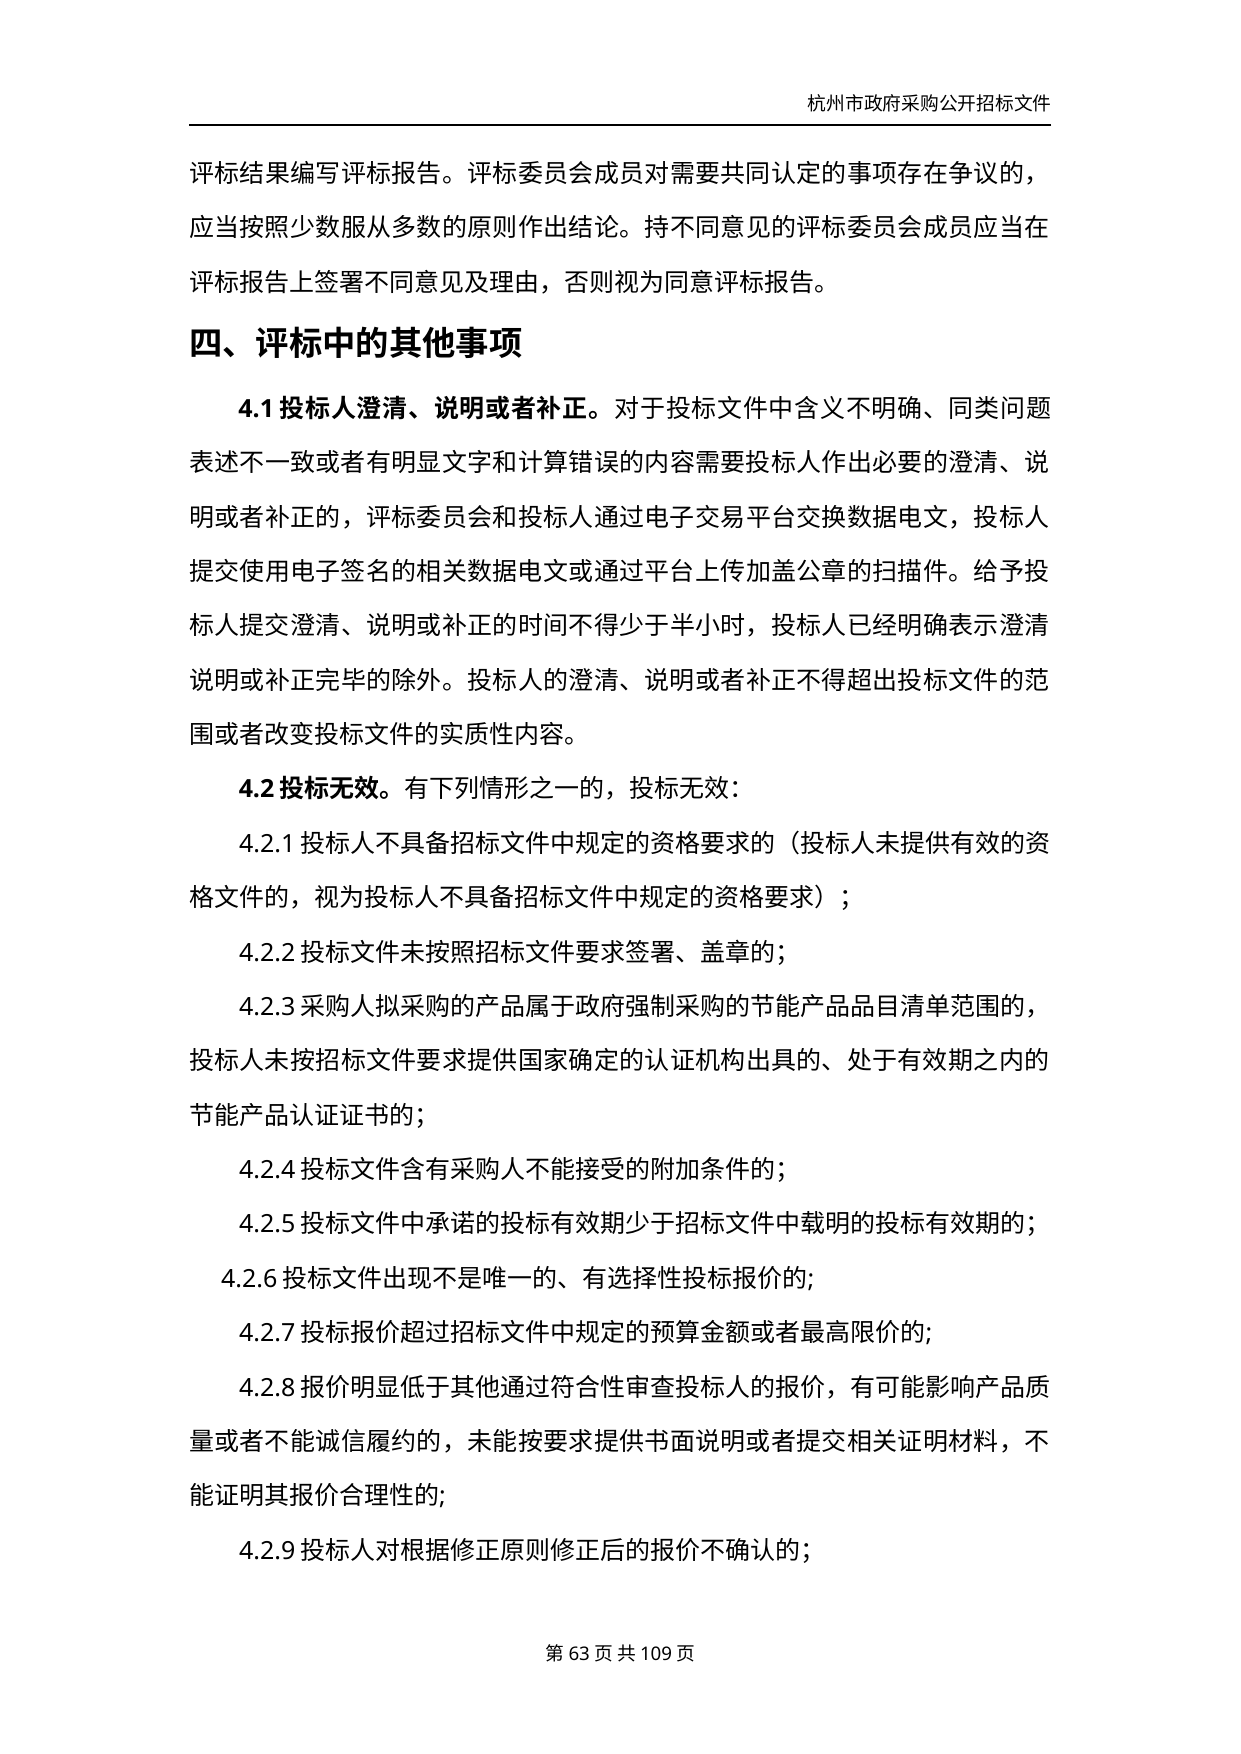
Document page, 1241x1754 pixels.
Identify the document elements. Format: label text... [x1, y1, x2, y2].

text 4.2.3采购人拟采购的产品属于政府强制采购的节能产品品目清单范围的，投标人未按招标文件要求提供国家确定的认证机构出具的、处于有效期之内的节能产品认证证书的； [189, 986, 1051, 1131]
text 四、评标中的其他事项 [189, 317, 1051, 365]
text 4.2.5投标文件中承诺的投标有效期少于招标文件中载明的投标有效期的； [189, 1204, 1051, 1240]
text 4.2.9投标人对根据修正原则修正后的报价不确认的； [189, 1530, 1051, 1566]
text 4.2.8报价明显低于其他通过符合性审查投标人的报价，有可能影响产品质量或者不能诚信履约的，未能按要求提供书面说明或者提交相关证明材料，不能证明其报价合理性的; [189, 1367, 1051, 1512]
text 4.1投标人澄清、说明或者补正。对于投标文件中含义不明确、同类问题表述不一致或者有明显文字和计算错误的内容需要投标人作出必要的澄清、说明或者补正的，评标委员会和投标人通过电子交易平台交换数据电文，投标人提交使用电子签名的相关数据电文或通过平台上传加盖公章的扫描件。给予投标人提交澄清、说明或补正的时间不得少于半小时，投标人已经明确表示澄清说明或补正完毕的除外。投标人的澄清、说明或者补正不得超出投标文件的范围或者改变投标文件的实质性内容。 [189, 388, 1051, 751]
text 4.2.6投标文件出现不是唯一的、有选择性投标报价的; [189, 1258, 1051, 1294]
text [189, 153, 1051, 298]
text 4.2投标无效。有下列情形之一的，投标无效： [238, 769, 1051, 805]
text 4.2.7投标报价超过招标文件中规定的预算金额或者最高限价的; [189, 1313, 1051, 1349]
text 4.2.4投标文件含有采购人不能接受的附加条件的； [189, 1149, 1051, 1186]
text 4.2.2投标文件未按照招标文件要求签署、盖章的； [189, 932, 1051, 968]
text 4.2.1投标人不具备招标文件中规定的资格要求的（投标人未提供有效的资格文件的，视为投标人不具备招标文件中规定的资格要求）； [189, 823, 1051, 914]
